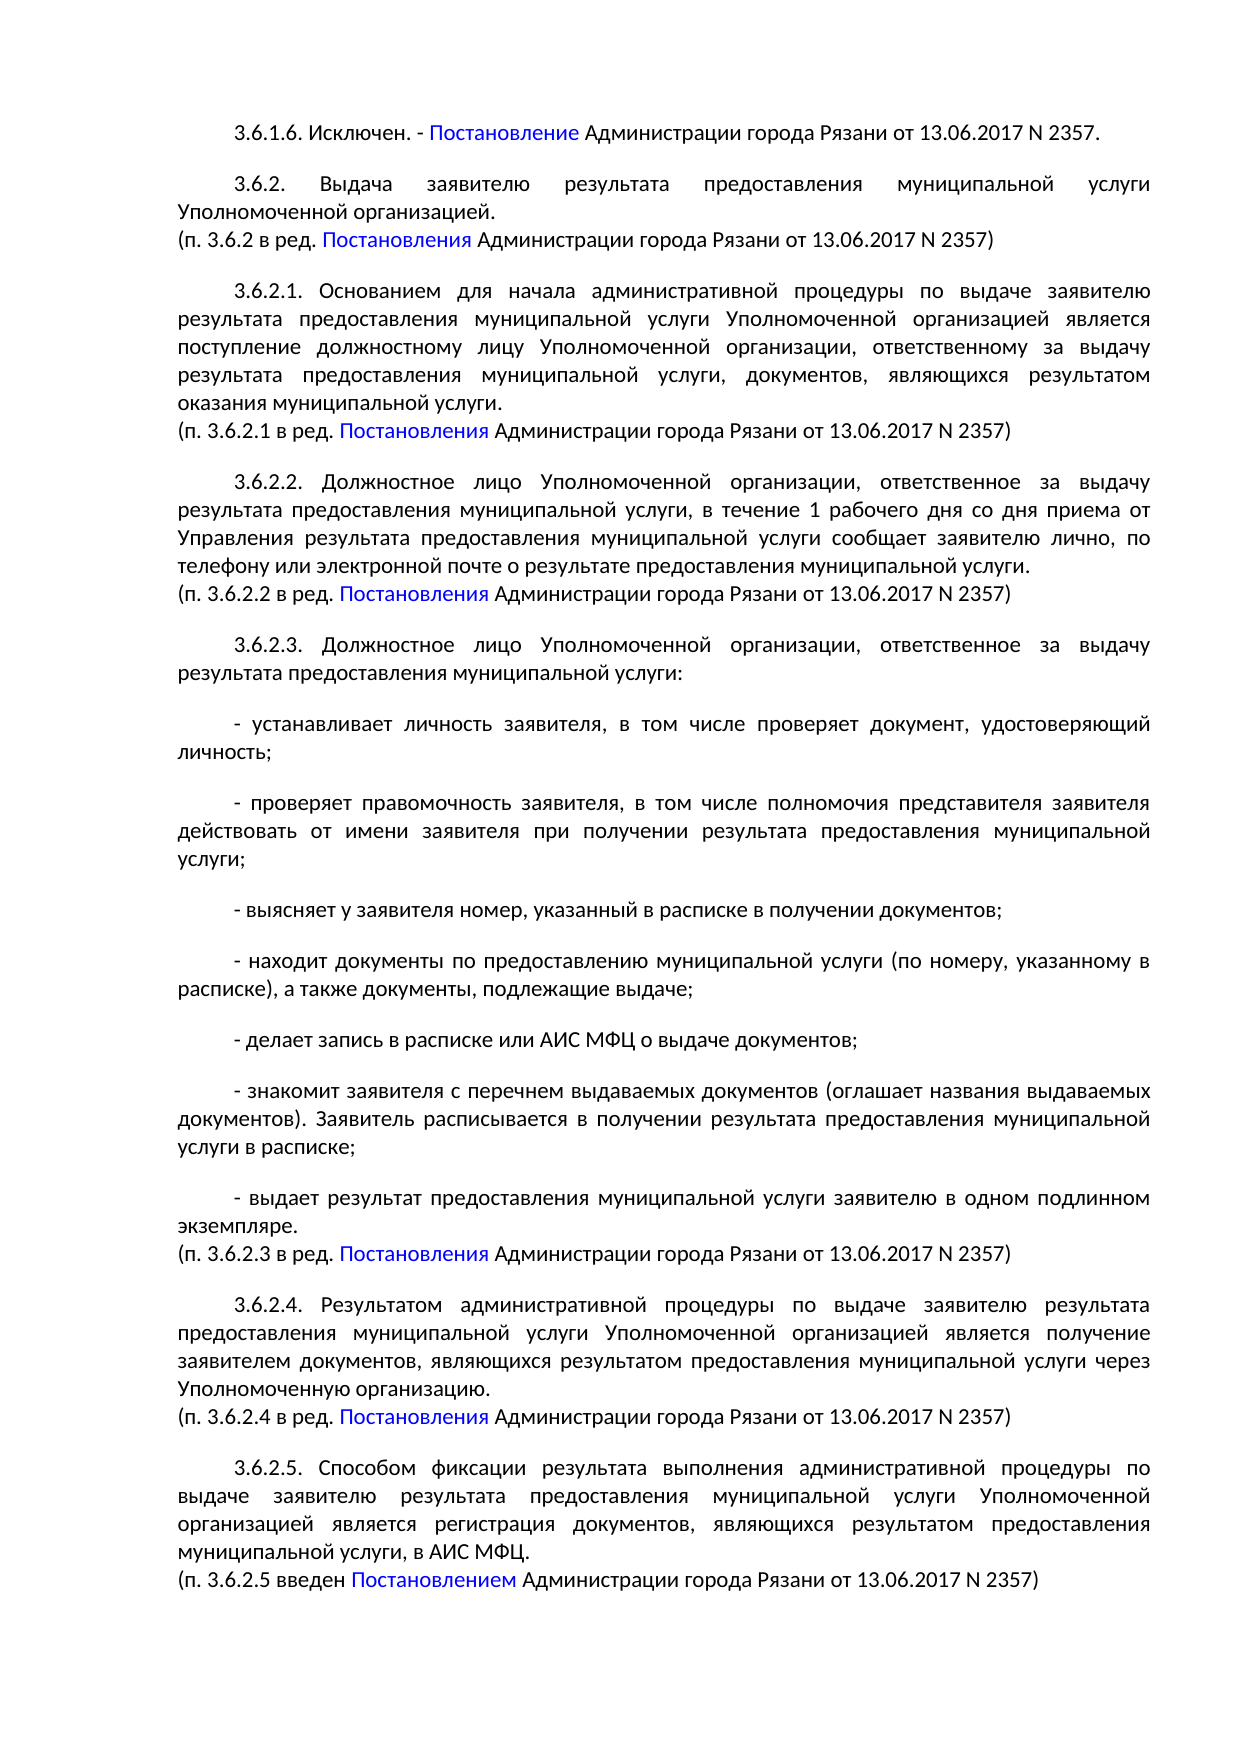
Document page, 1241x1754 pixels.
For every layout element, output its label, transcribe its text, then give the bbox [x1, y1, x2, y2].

text (п. 3.6.2.4 в ред. Постановления Администрации города Рязани от 13.06.2017 N 2357) [177, 1402, 1152, 1430]
text - выясняет у заявителя номер, указанный в расписке в получении документов; [177, 895, 1152, 923]
text 3.6.2.1. Основанием для начала административной процедуры по выдаче заявителю результата предоставления муниципальной услуги Уполномоченной организацией является поступление должностному лицу Уполномоченной организации, ответственному за выдачу результата предоставления муниципальной услуги, документов, являющихся результатом оказания муниципальной услуги. [177, 276, 1152, 416]
text - проверяет правомочность заявителя, в том числе полномочия представителя заявителя действовать от имени заявителя при получении результата предоставления муниципальной услуги; [177, 788, 1152, 872]
text (п. 3.6.2.2 в ред. Постановления Администрации города Рязани от 13.06.2017 N 2357) [177, 579, 1152, 607]
text - находит документы по предоставлению муниципальной услуги (по номеру, указанному в расписке), а также документы, подлежащие выдаче; [177, 946, 1152, 1002]
text 3.6.2.5. Способом фиксации результата выполнения административной процедуры по выдаче заявителю результата предоставления муниципальной услуги Уполномоченной организацией является регистрация документов, являющихся результатом предоставления муниципальной услуги, в АИС МФЦ. [177, 1453, 1152, 1565]
text (п. 3.6.2.1 в ред. Постановления Администрации города Рязани от 13.06.2017 N 2357) [177, 416, 1152, 444]
text (п. 3.6.2.5 введен Постановлением Администрации города Рязани от 13.06.2017 N 2357) [177, 1565, 1152, 1593]
text - знакомит заявителя с перечнем выдаваемых документов (оглашает названия выдаваемых документов). Заявитель расписывается в получении результата предоставления муниципальной услуги в расписке; [177, 1076, 1152, 1160]
text - делает запись в расписке или АИС МФЦ о выдаче документов; [177, 1025, 1152, 1053]
text - устанавливает личность заявителя, в том числе проверяет документ, удостоверяющий личность; [177, 709, 1152, 765]
text 3.6.2.2. Должностное лицо Уполномоченной организации, ответственное за выдачу результата предоставления муниципальной услуги, в течение 1 рабочего дня со дня приема от Управления результата предоставления муниципальной услуги сообщает заявителю лично, по телефону или электронной почте о результате предоставления муниципальной услуги. [177, 467, 1152, 579]
text 3.6.2.4. Результатом административной процедуры по выдаче заявителю результата предоставления муниципальной услуги Уполномоченной организацией является получение заявителем документов, являющихся результатом предоставления муниципальной услуги через Уполномоченную организацию. [177, 1290, 1152, 1402]
text (п. 3.6.2.3 в ред. Постановления Администрации города Рязани от 13.06.2017 N 2357) [177, 1239, 1152, 1267]
text 3.6.1.6. Исключен. - Постановление Администрации города Рязани от 13.06.2017 N 2357. [177, 118, 1152, 146]
text 3.6.2.3. Должностное лицо Уполномоченной организации, ответственное за выдачу результата предоставления муниципальной услуги: [177, 630, 1152, 686]
text 3.6.2. Выдача заявителю результата предоставления муниципальной услуги Уполномоченной организацией. [177, 169, 1152, 225]
text (п. 3.6.2 в ред. Постановления Администрации города Рязани от 13.06.2017 N 2357) [177, 225, 1152, 253]
text - выдает результат предоставления муниципальной услуги заявителю в одном подлинном экземпляре. [177, 1183, 1152, 1239]
